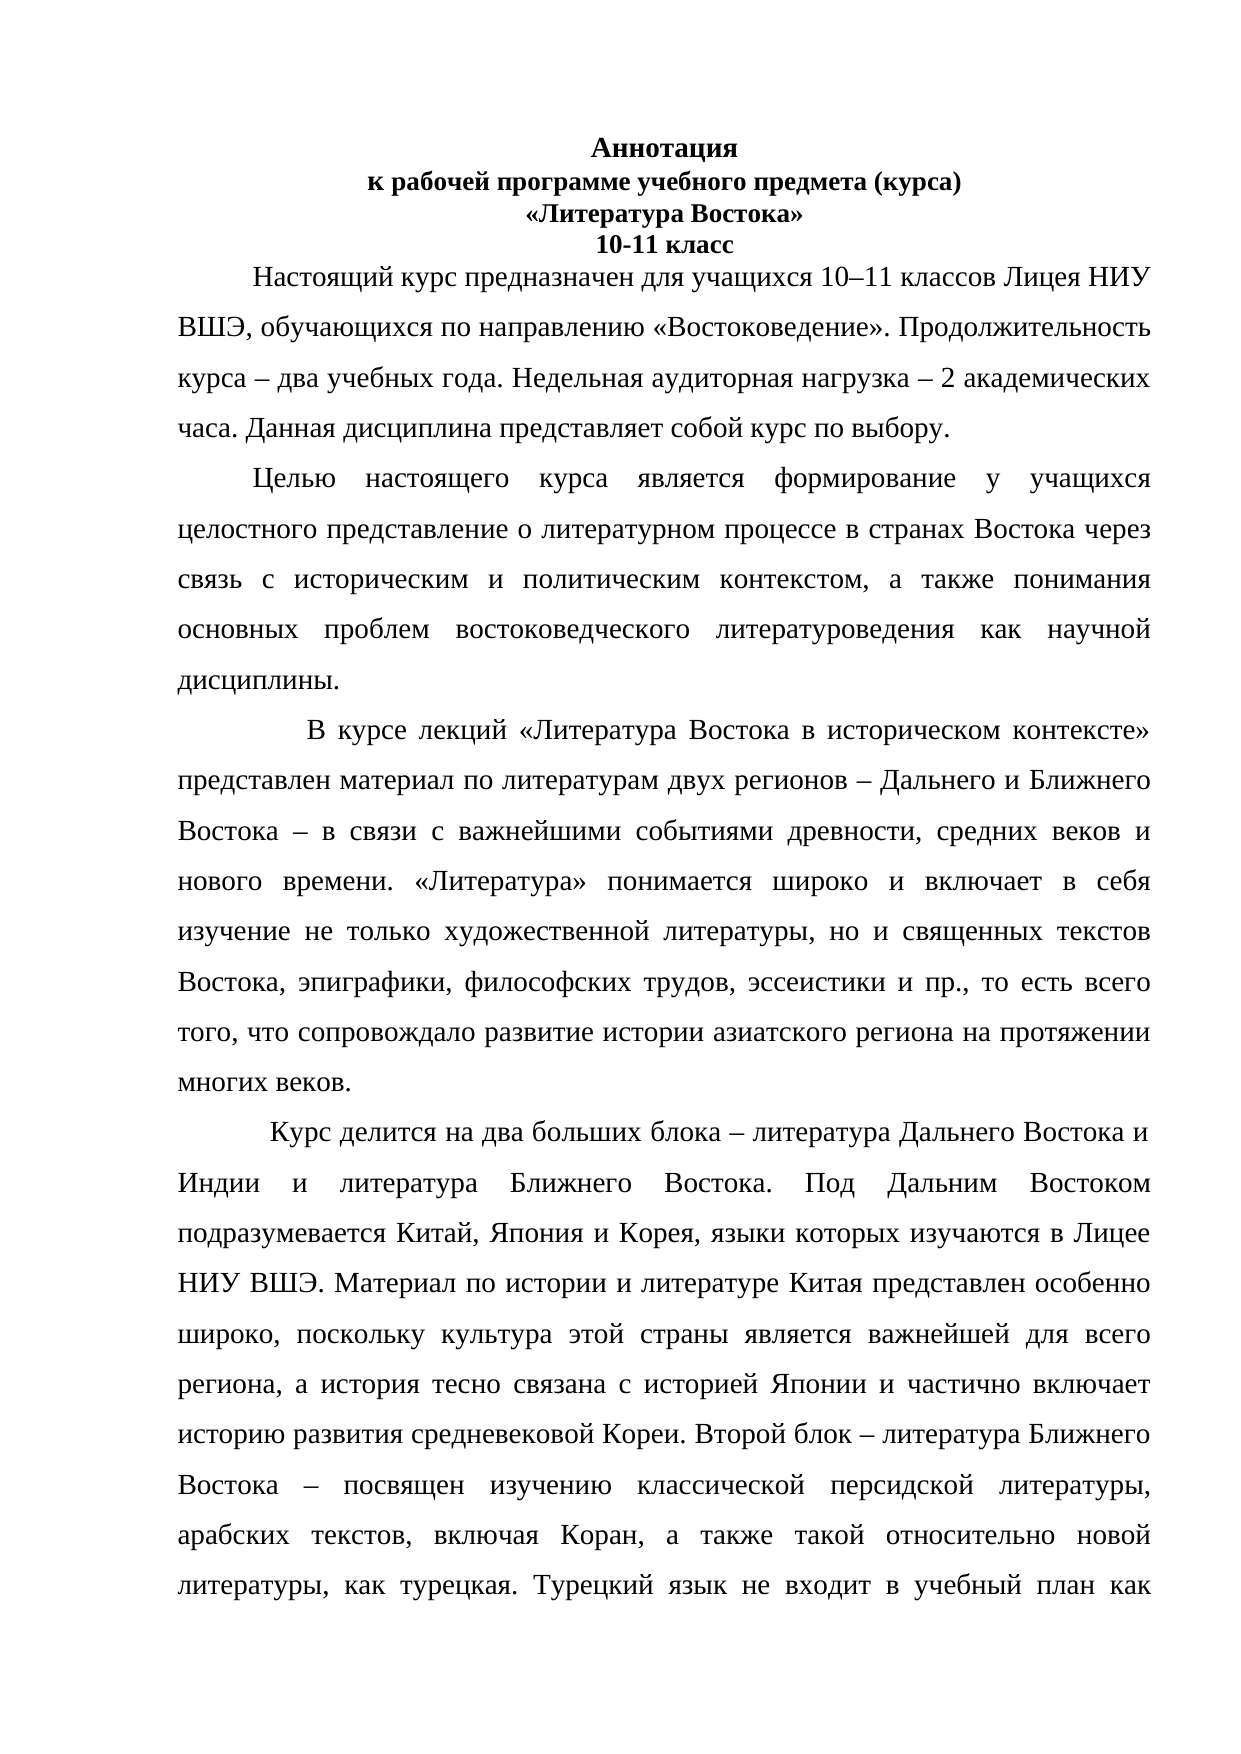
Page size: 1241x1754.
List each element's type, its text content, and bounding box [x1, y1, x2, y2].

text Настоящий курс предназначен для учащихся 10–11 классов Лицея НИУ ВШЭ, обучающихся по направлению «Востоковедение». Продолжительность курса – два учебных года. Недельная аудиторная нагрузка – 2 академических часа. Данная дисциплина представляет собой курс по выбору. [177, 259, 1152, 444]
text 10-11 класс [177, 228, 1152, 259]
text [177, 1114, 1152, 1601]
text «Литература Востока» [177, 197, 1152, 228]
text В курсе лекций «Литература Востока в историческом контексте» представлен материал по литературам двух регионов – Дальнего и Ближнего Востока – в связи с важнейшими событиями древности, средних веков и нового времени. «Литература» понимается широко и включает в себя изучение не только художественной литературы, но и священных текстов Востока, эпиграфики, философских трудов, эссеистики и пр., то есть всего того, что сопровождало развитие истории азиатского региона на протяжении многих веков. [177, 712, 1152, 1098]
text Целью настоящего курса является формирование у учащихся целостного представление о литературном процессе в странах Востока через связь с историческим и политическим контекстом, а также понимания основных проблем востоковедческого литературоведения как научной дисциплины. [177, 461, 1152, 695]
text к рабочей программе учебного предмета (курса) [177, 163, 1152, 197]
text Аннотация [177, 130, 1152, 163]
